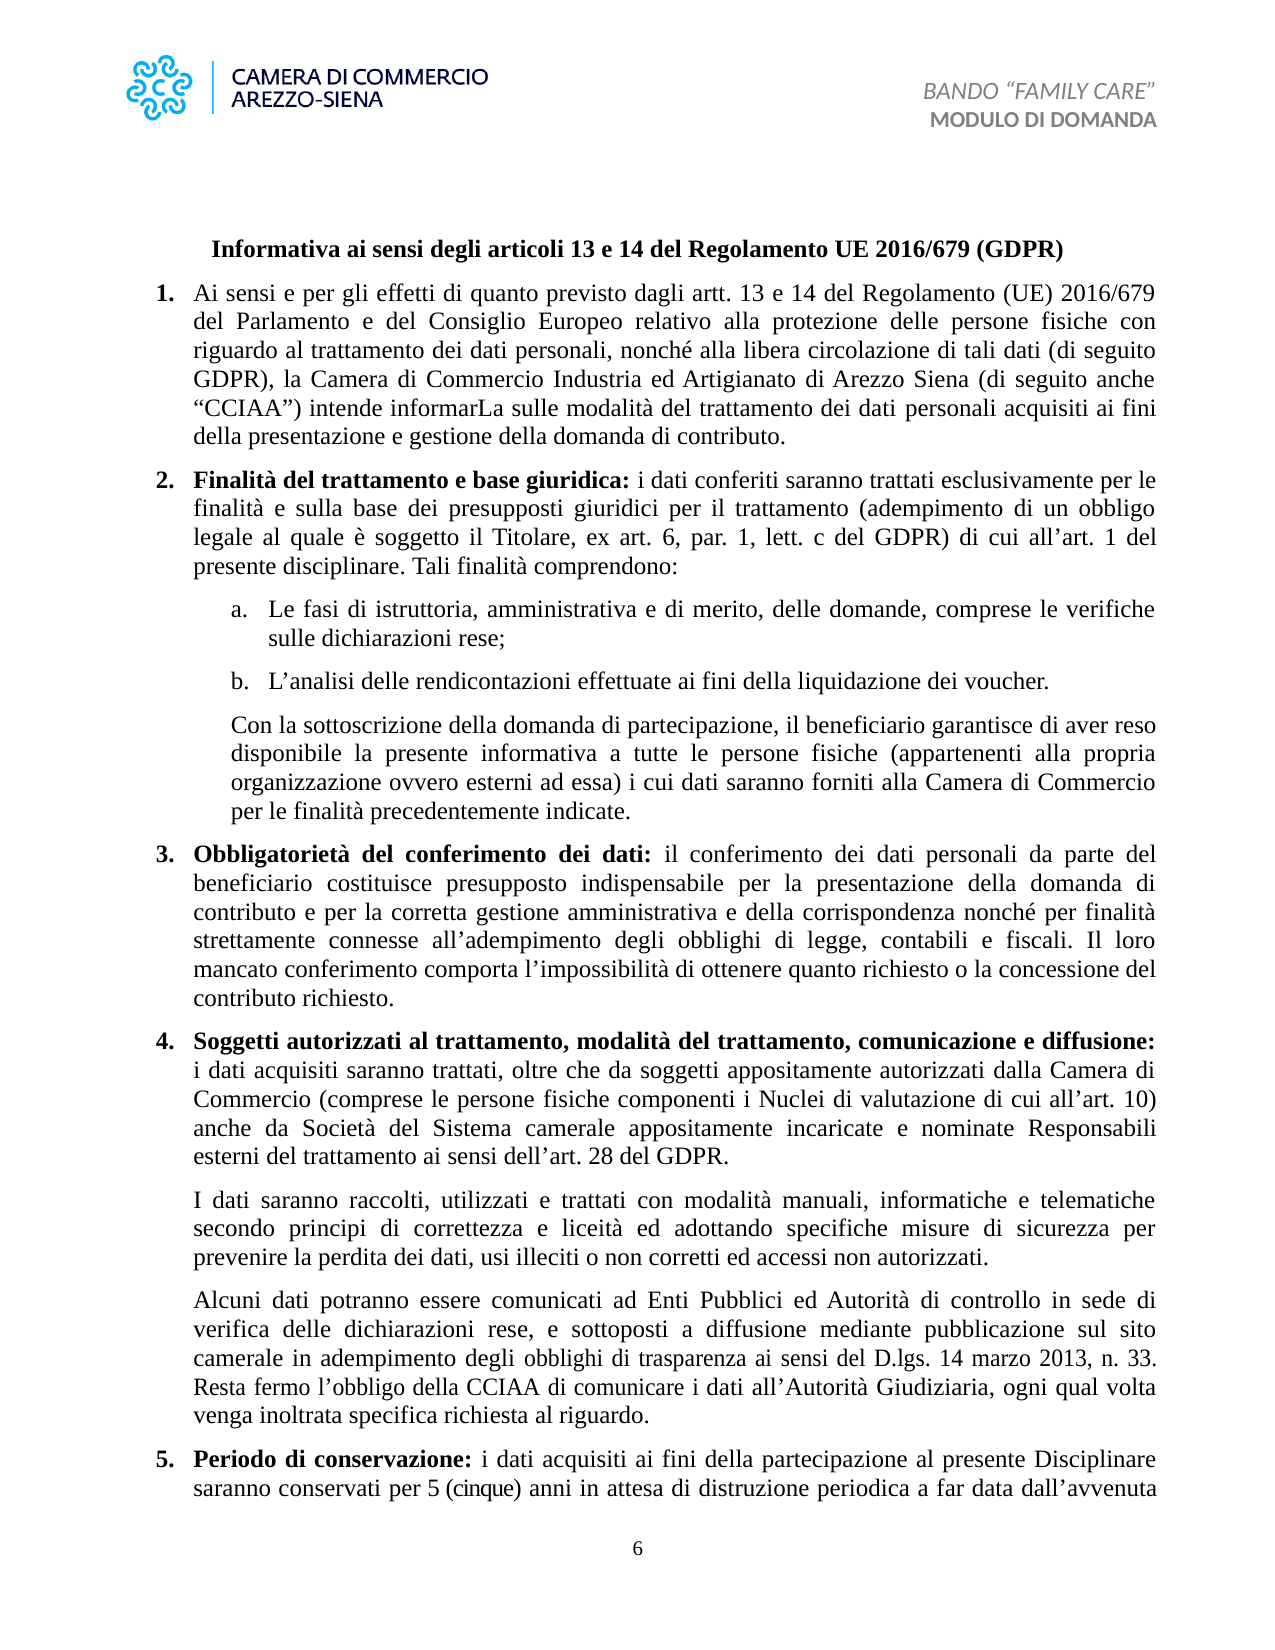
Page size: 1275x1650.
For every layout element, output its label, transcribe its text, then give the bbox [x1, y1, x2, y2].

list Ai sensi e per gli effetti di quanto previsto dagli artt. 13 e 14 del Regolamento (UE) 2016/679 del Parlamento e del Consiglio Europeo relativo alla protezione delle persone fisiche con riguardo al trattamento dei dati personali, nonché alla libera circolazione di tali dati (di seguito GDPR), la Camera di Commercio Industria ed Artigianato di Arezzo Siena (di seguito anche “CCIAA”) intende informarLa sulle modalità del trattamento dei dati personali acquisiti ai fini della presentazione e gestione della domanda di contributo. [156, 278, 1157, 450]
list Soggetti autorizzati al trattamento, modalità del trattamento, comunicazione e diffusione: i dati acquisiti saranno trattati, oltre che da soggetti appositamente autorizzati dalla Camera di Commercio (comprese le persone fisiche componenti i Nuclei di valutazione di cui all’art. 10) anche da Società del Sistema camerale appositamente incaricate e nominate Responsabili esterni del trattamento ai sensi dell’art. 28 del GDPR. [156, 1026, 1157, 1170]
text I dati saranno raccolti, utilizzati e trattati con modalità manuali, informatiche e telematiche secondo principi di correttezza e liceità ed adottando specifiche misure di sicurezza per prevenire la perdita dei dati, usi illeciti o non corretti ed accessi non autorizzati. [193, 1185, 1157, 1271]
text Informativa ai sensi degli articoli 13 e 14 del Regolamento UE 2016/679 (GDPR) [118, 234, 1157, 263]
list L’analisi delle rendicontazioni effettuate ai fini della liquidazione dei voucher. [231, 666, 1157, 695]
list Finalità del trattamento e base giuridica: i dati conferiti saranno trattati esclusivamente per le finalità e sulla base dei presupposti giuridici per il trattamento (adempimento di un obbligo legale al quale è soggetto il Titolare, ex art. 6, par. 1, lett. c del GDPR) di cui all’art. 1 del presente disciplinare. Tali finalità comprendono: [156, 465, 1157, 580]
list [156, 1444, 1157, 1501]
list Le fasi di istruttoria, amministrativa e di merito, delle domande, comprese le verifiche sulle dichiarazioni rese; [231, 594, 1157, 652]
text Con la sottoscrizione della domanda di partecipazione, il beneficiario garantisce di aver reso disponibile la presente informativa a tutte le persone fisiche (appartenenti alla propria organizzazione ovvero esterni ad essa) i cui dati saranno forniti alla Camera di Commercio per le finalità precedentemente indicate. [231, 710, 1157, 825]
list Obbligatorietà del conferimento dei dati: il conferimento dei dati personali da parte del beneficiario costituisce presupposto indispensabile per la presentazione della domanda di contributo e per la corretta gestione amministrativa e della corrispondenza nonché per finalità strettamente connesse all’adempimento degli obblighi di legge, contabili e fiscali. Il loro mancato conferimento comporta l’impossibilità di ottenere quanto richiesto o la concessione del contributo richiesto. [156, 839, 1157, 1012]
text Alcuni dati potranno essere comunicati ad Enti Pubblici ed Autorità di controllo in sede di verifica delle dichiarazioni rese, e sottoposti a diffusione mediante pubblicazione sul sito camerale in adempimento degli obblighi di trasparenza ai sensi del D.lgs. 14 marzo 2013, n. 33. Resta fermo l’obbligo della CCIAA di comunicare i dati all’Autorità Giudiziaria, ogni qual volta venga inoltrata specifica richiesta al riguardo. [193, 1286, 1157, 1429]
